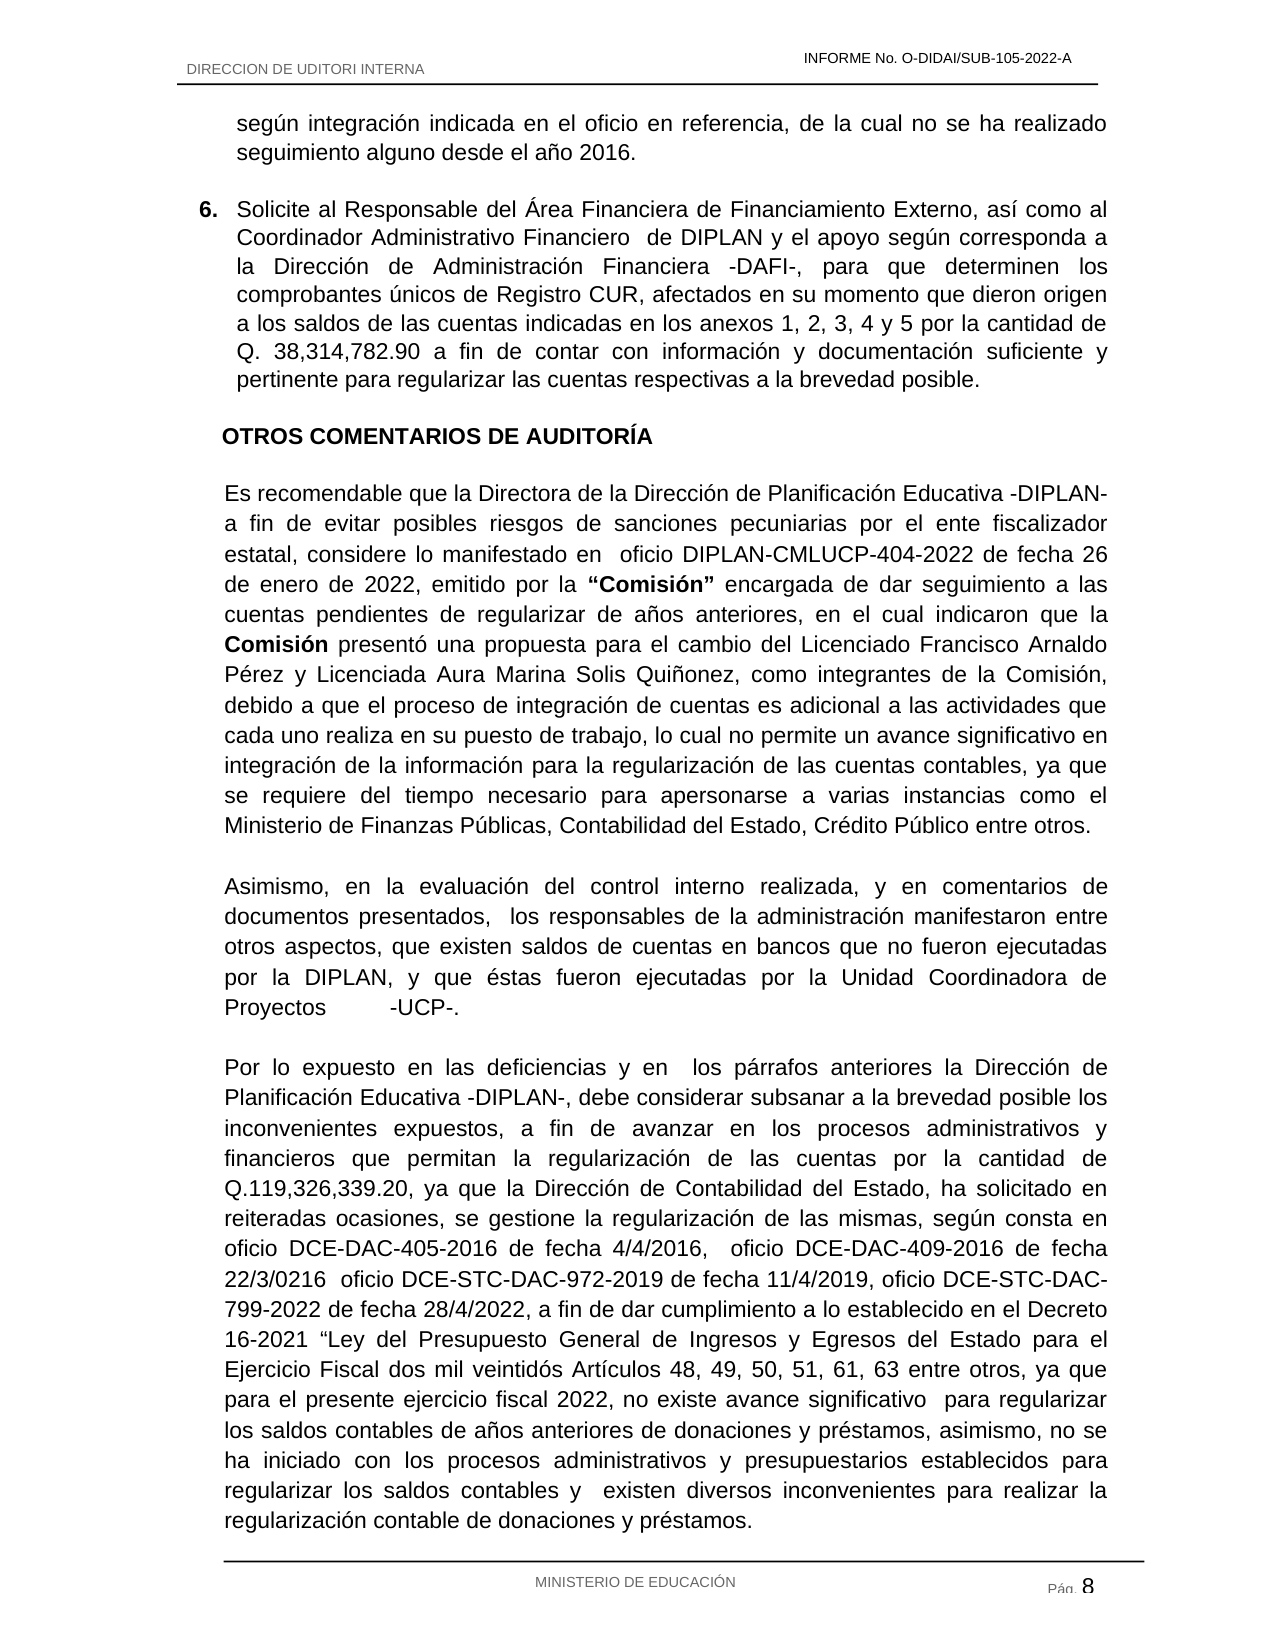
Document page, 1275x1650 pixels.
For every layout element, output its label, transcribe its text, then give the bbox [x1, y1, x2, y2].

list OTROS COMENTARIOS DE AUDITORÍA [222, 423, 1108, 449]
subtitle Por lo expuesto en las deficiencias y en los párrafos anteriores la Dirección de Planificación Educativa -DIPLAN-, debe considerar subsanar a la brevedad posible los inconvenientes expuestos, a fin de avanzar en los procesos administrativos y financieros que permitan la regularización de las cuentas por la cantidad de Q.119,326,339.20, ya que la Dirección de Contabilidad del Estado, ha solicitado en reiteradas ocasiones, se gestione la regularización de las mismas, según consta en oficio DCE-DAC-405-2016 de fecha 4/4/2016, oficio DCE-DAC-409-2016 de fecha 22/3/0216 oficio DCE-STC-DAC-972-2019 de fecha 11/4/2019, oficio DCE-STC-DAC-799-2022 de fecha 28/4/2022, a fin de dar cumplimiento a lo establecido en el Decreto 16-2021 “Ley del Presupuesto General de Ingresos y Egresos del Estado para el Ejercicio Fiscal dos mil veintidós Artículos 48, 49, 50, 51, 61, 63 entre otros, ya que para el presente ejercicio fiscal 2022, no existe avance significativo para regularizar los saldos contables de años anteriores de donaciones y préstamos, asimismo, no se ha iniciado con los procesos administrativos y presupuestarios establecidos para regularizar los saldos contables y existen diversos inconvenientes para realizar la regularización contable de donaciones y préstamos. [224, 1054, 1108, 1533]
subtitle Es recomendable que la Directora de la Dirección de Planificación Educativa -DIPLAN- a fin de evitar posibles riesgos de sanciones pecuniarias por el ente fiscalizador estatal, considere lo manifestado en oficio DIPLAN-CMLUCP-404-2022 de fecha 26 de enero de 2022, emitido por la “Comisión” encargada de dar seguimiento a las cuentas pendientes de regularizar de años anteriores, en el cual indicaron que la Comisión presentó una propuesta para el cambio del Licenciado Francisco Arnaldo Pérez y Licenciada Aura Marina Solis Quiñonez, como integrantes de la Comisión, debido a que el proceso de integración de cuentas es adicional a las actividades que cada uno realiza en su puesto de trabajo, lo cual no permite un avance significativo en integración de la información para la regularización de las cuentas contables, ya que se requiere del tiempo necesario para apersonarse a varias instancias como el Ministerio de Finanzas Públicas, Contabilidad del Estado, Crédito Público entre otros. [224, 480, 1108, 839]
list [236, 110, 1108, 165]
subtitle Asimismo, en la evaluación del control interno realizada, y en comentarios de documentos presentados, los responsables de la administración manifestaron entre otros aspectos, que existen saldos de cuentas en bancos que no fueron ejecutadas por la DIPLAN, y que éstas fueron ejecutadas por la Unidad Coordinadora de Proyectos -UCP-. [224, 873, 1108, 1020]
list Solicite al Responsable del Área Financiera de Financiamiento Externo, así como al Coordinador Administrativo Financiero de DIPLAN y el apoyo según corresponda a la Dirección de Administración Financiera -DAFI-, para que determinen los comprobantes únicos de Registro CUR, afectados en su momento que dieron origen a los saldos de las cuentas indicadas en los anexos 1, 2, 3, 4 y 5 por la cantidad de Q. 38,314,782.90 a fin de contar con información y documentación suficiente y pertinente para regularizar las cuentas respectivas a la brevedad posible. [199, 196, 1108, 393]
